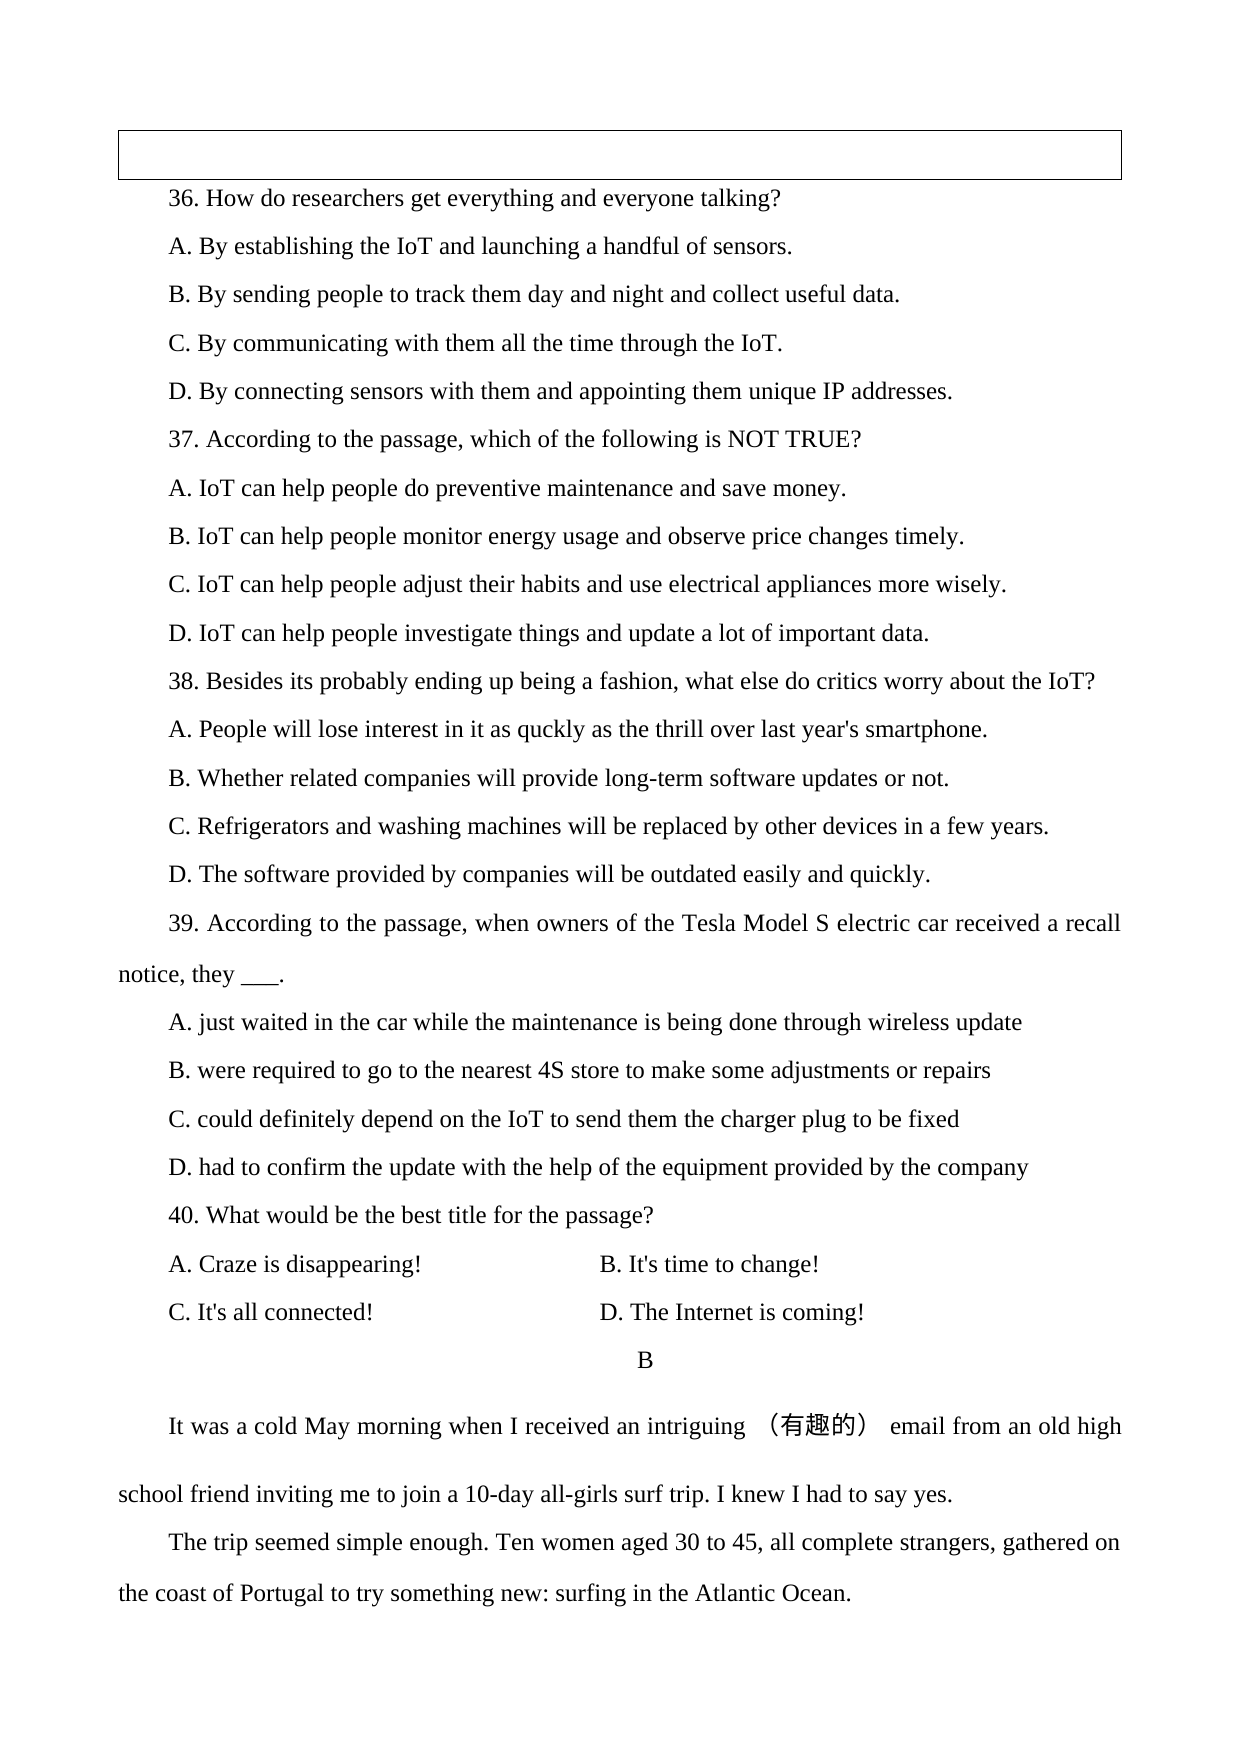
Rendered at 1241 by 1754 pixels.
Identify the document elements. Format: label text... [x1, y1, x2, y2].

text C. By communicating with them all the time through the IoT. [118, 325, 1122, 359]
text D. had to confirm the update with the help of the equipment provided by the company [118, 1149, 1122, 1183]
text A. IoT can help people do preventive maintenance and save money. [118, 470, 1122, 504]
text 39. According to the passage, when owners of the Tesla Model S electric car received a recall notice, they ___. [118, 905, 1122, 990]
text B. Whether related companies will provide long-term software updates or not. [118, 760, 1122, 794]
text A. People will lose interest in it as quckly as the thrill over last year's smartphone. [118, 712, 1122, 746]
text C. Refrigerators and washing machines will be replaced by other devices in a few years. [118, 808, 1122, 842]
text 37. According to the passage, which of the following is NOT TRUE? [118, 422, 1122, 456]
text 40. What would be the best title for the passage? [118, 1198, 1122, 1232]
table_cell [119, 131, 1121, 179]
text B [118, 1343, 1122, 1377]
text 38. Besides its probably ending up being a fashion, what else do critics worry about the IoT? [118, 663, 1122, 697]
text D. The software provided by companies will be outdated easily and quickly. [118, 857, 1122, 891]
text C. could definitely depend on the IoT to send them the charger plug to be fixed [118, 1101, 1122, 1135]
text A. Craze is disappearing! B. It's time to change! [118, 1246, 1122, 1280]
text It was a cold May morning when I received an intriguing （有趣的） email from an old high school friend inviting me to join a 10-day all-girls surf trip. I knew I had to say yes. [118, 1391, 1122, 1510]
text A. just waited in the car while the maintenance is being done through wireless update [118, 1004, 1122, 1038]
text 36. How do researchers get everything and everyone talking? [118, 180, 1122, 214]
text C. It's all connected! D. The Internet is coming! [118, 1294, 1122, 1328]
text B. were required to go to the nearest 4S store to make some adjustments or repairs [118, 1053, 1122, 1087]
text D. By connecting sensors with them and appointing them unique IP addresses. [118, 373, 1122, 407]
text B. By sending people to track them day and night and collect useful data. [118, 277, 1122, 311]
text A. By establishing the IoT and launching a handful of sensors. [118, 228, 1122, 262]
text B. IoT can help people monitor energy usage and observe price changes timely. [118, 518, 1122, 552]
text The trip seemed simple enough. Ten women aged 30 to 45, all complete strangers, gathered on the coast of Portugal to try something new: surfing in the Atlantic Ocean. [118, 1524, 1122, 1609]
text C. IoT can help people adjust their habits and use electrical appliances more wisely. [118, 567, 1122, 601]
text D. IoT can help people investigate things and update a lot of important data. [118, 615, 1122, 649]
